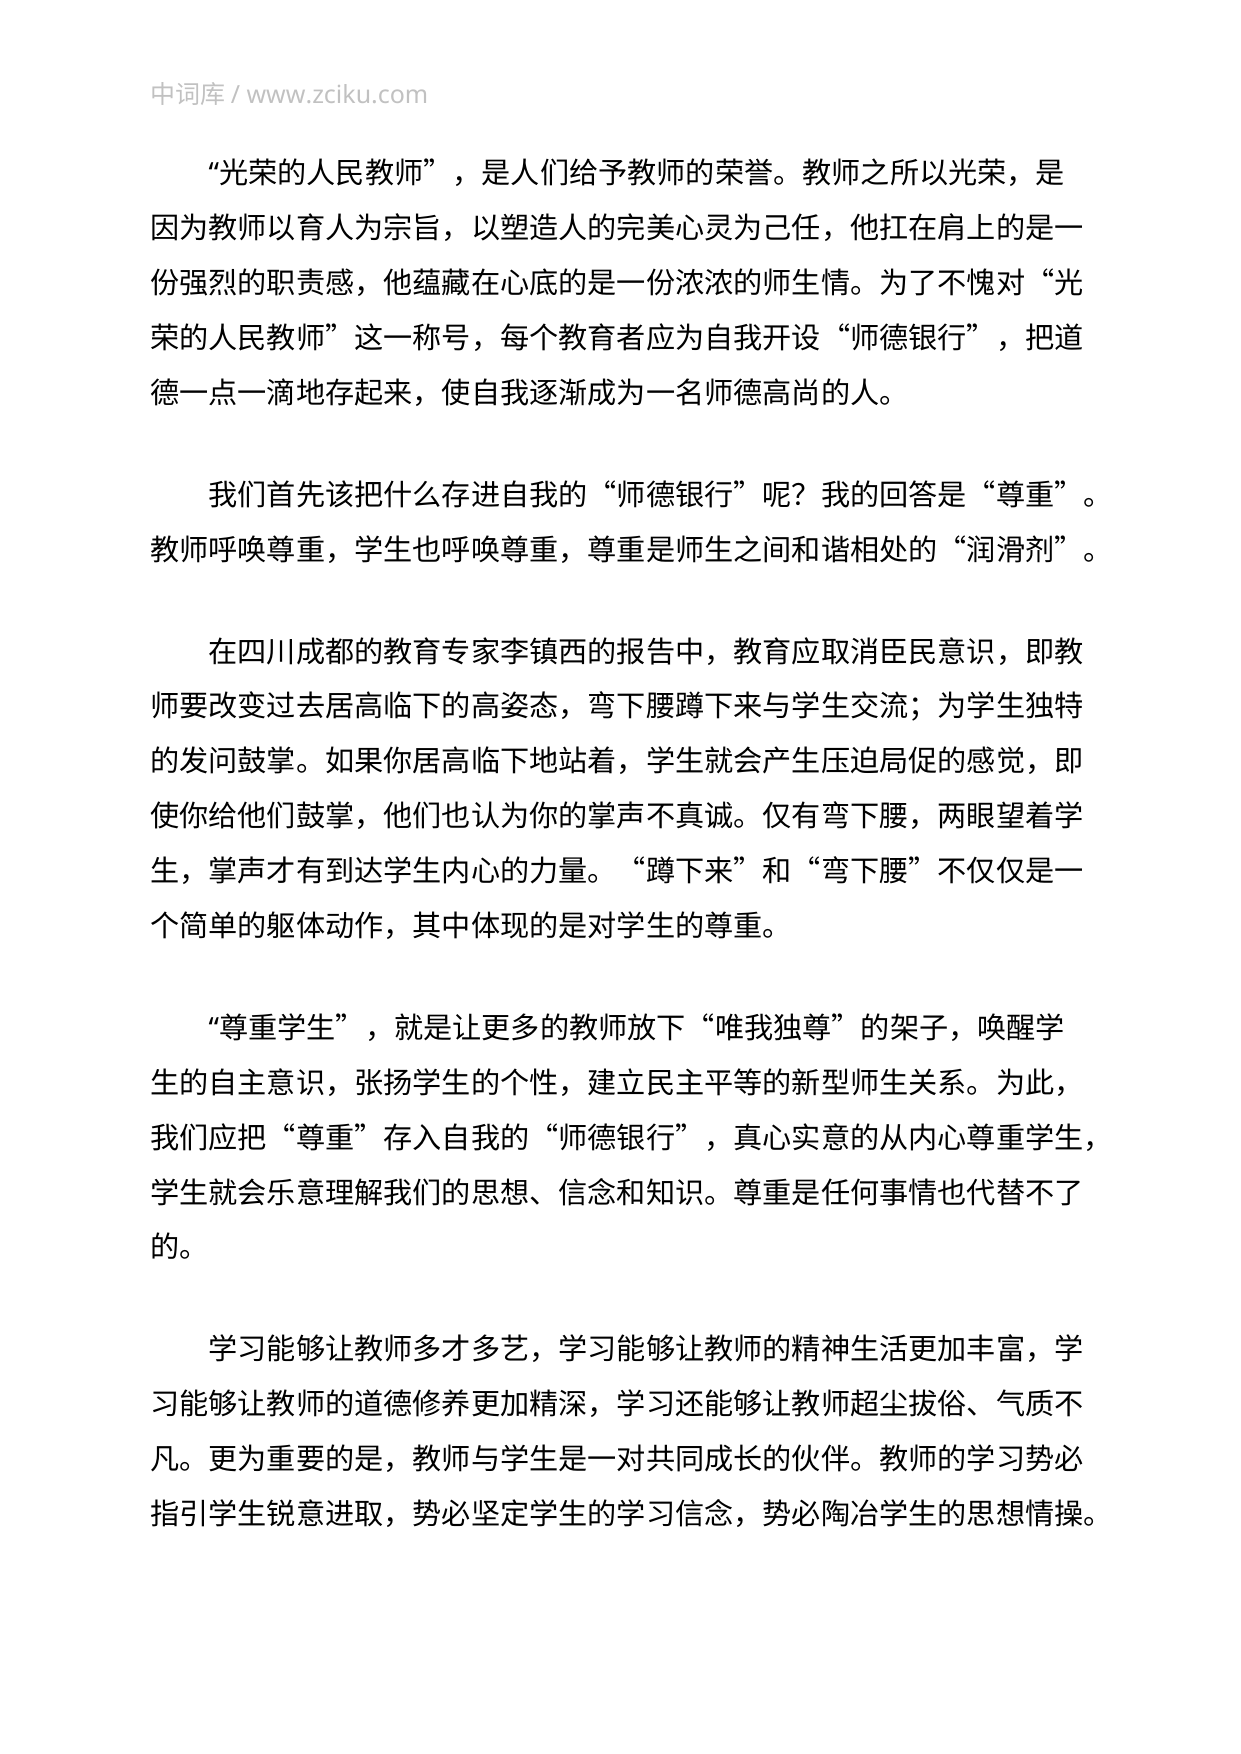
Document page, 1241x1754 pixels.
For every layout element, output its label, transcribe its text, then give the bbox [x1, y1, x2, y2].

text 在四川成都的教育专家李镇西的报告中，教育应取消臣民意识，即教师要改变过去居高临下的高姿态，弯下腰蹲下来与学生交流；为学生独特的发问鼓掌。如果你居高临下地站着，学生就会产生压迫局促的感觉，即使你给他们鼓掌，他们也认为你的掌声不真诚。仅有弯下腰，两眼望着学生，掌声才有到达学生内心的力量。“蹲下来”和“弯下腰”不仅仅是一个简单的躯体动作，其中体现的是对学生的尊重。 [150, 628, 1090, 945]
text 学习能够让教师多才多艺，学习能够让教师的精神生活更加丰富，学习能够让教师的道德修养更加精深，学习还能够让教师超尘拔俗、气质不凡。更为重要的是，教师与学生是一对共同成长的伙伴。教师的学习势必指引学生锐意进取，势必坚定学生的学习信念，势必陶冶学生的思想情操。 [150, 1326, 1090, 1533]
text “尊重学生”，就是让更多的教师放下“唯我独尊”的架子，唤醒学生的自主意识，张扬学生的个性，建立民主平等的新型师生关系。为此，我们应把“尊重”存入自我的“师德银行”，真心实意的从内心尊重学生，学生就会乐意理解我们的思想、信念和知识。尊重是任何事情也代替不了的。 [150, 1004, 1090, 1266]
text 我们首先该把什么存进自我的“师德银行”呢？我的回答是“尊重”。教师呼唤尊重，学生也呼唤尊重，尊重是师生之间和谐相处的“润滑剂”。 [150, 471, 1090, 569]
text “光荣的人民教师”，是人们给予教师的荣誉。教师之所以光荣，是因为教师以育人为宗旨，以塑造人的完美心灵为己任，他扛在肩上的是一份强烈的职责感，他蕴藏在心底的是一份浓浓的师生情。为了不愧对“光荣的人民教师”这一称号，每个教育者应为自我开设“师德银行”，把道德一点一滴地存起来，使自我逐渐成为一名师德高尚的人。 [150, 150, 1090, 412]
